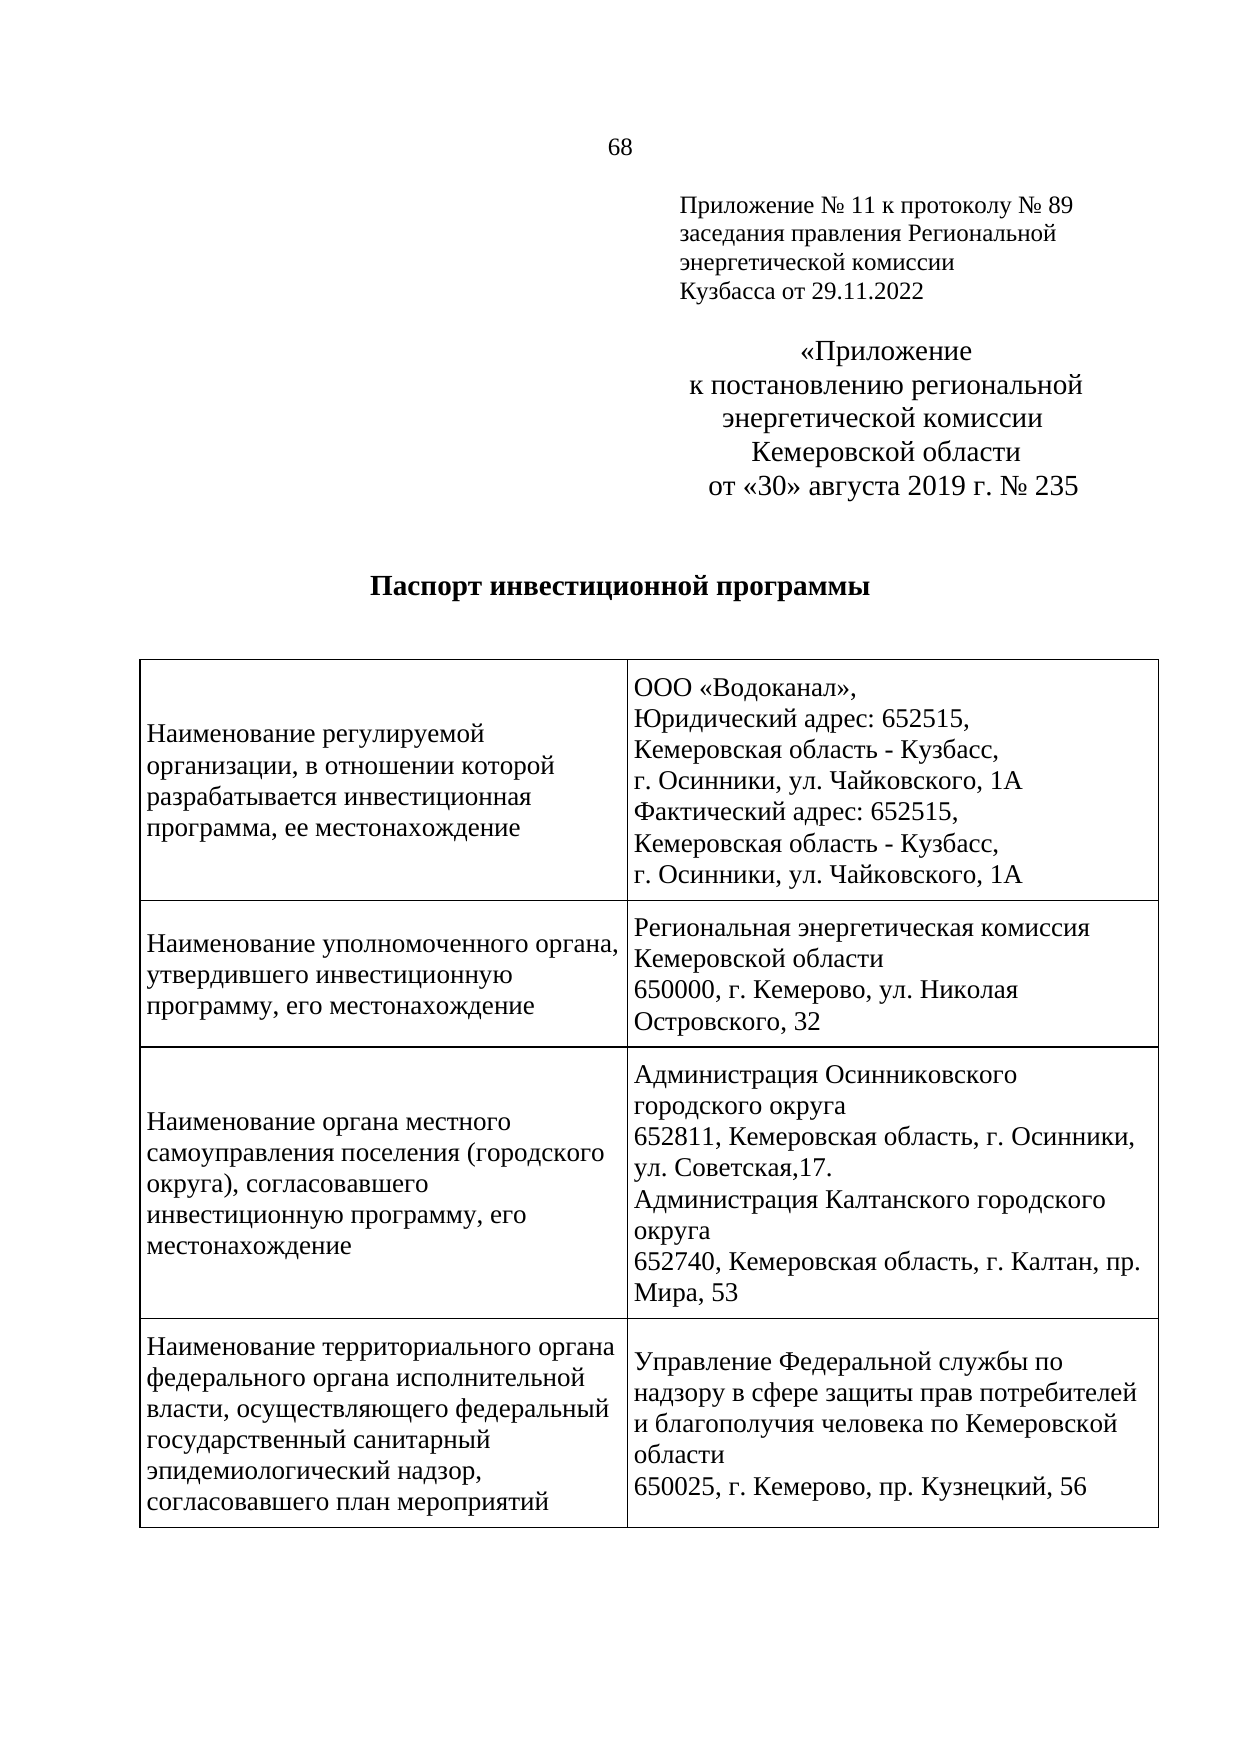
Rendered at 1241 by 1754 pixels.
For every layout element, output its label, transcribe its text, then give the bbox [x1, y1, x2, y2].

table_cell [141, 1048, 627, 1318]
text Приложение № 11 к протоколу № 89 [0, 190, 1211, 218]
text Кузбасса от 29.11.2022 [0, 276, 1211, 305]
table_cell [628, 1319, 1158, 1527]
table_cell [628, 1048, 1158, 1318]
text энергетической комиссии [0, 247, 1211, 276]
text Паспорт инвестиционной программы [89, 568, 1152, 602]
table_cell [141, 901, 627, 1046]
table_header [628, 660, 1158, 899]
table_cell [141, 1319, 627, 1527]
text к постановлению региональной энергетической комиссии Кемеровской области [620, 367, 1152, 468]
text заседания правления Региональной [0, 218, 1211, 247]
text «Приложение [620, 333, 1152, 367]
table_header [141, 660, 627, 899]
text от «30» августа 2019 г. № 235 [635, 468, 1152, 501]
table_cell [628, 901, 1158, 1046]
